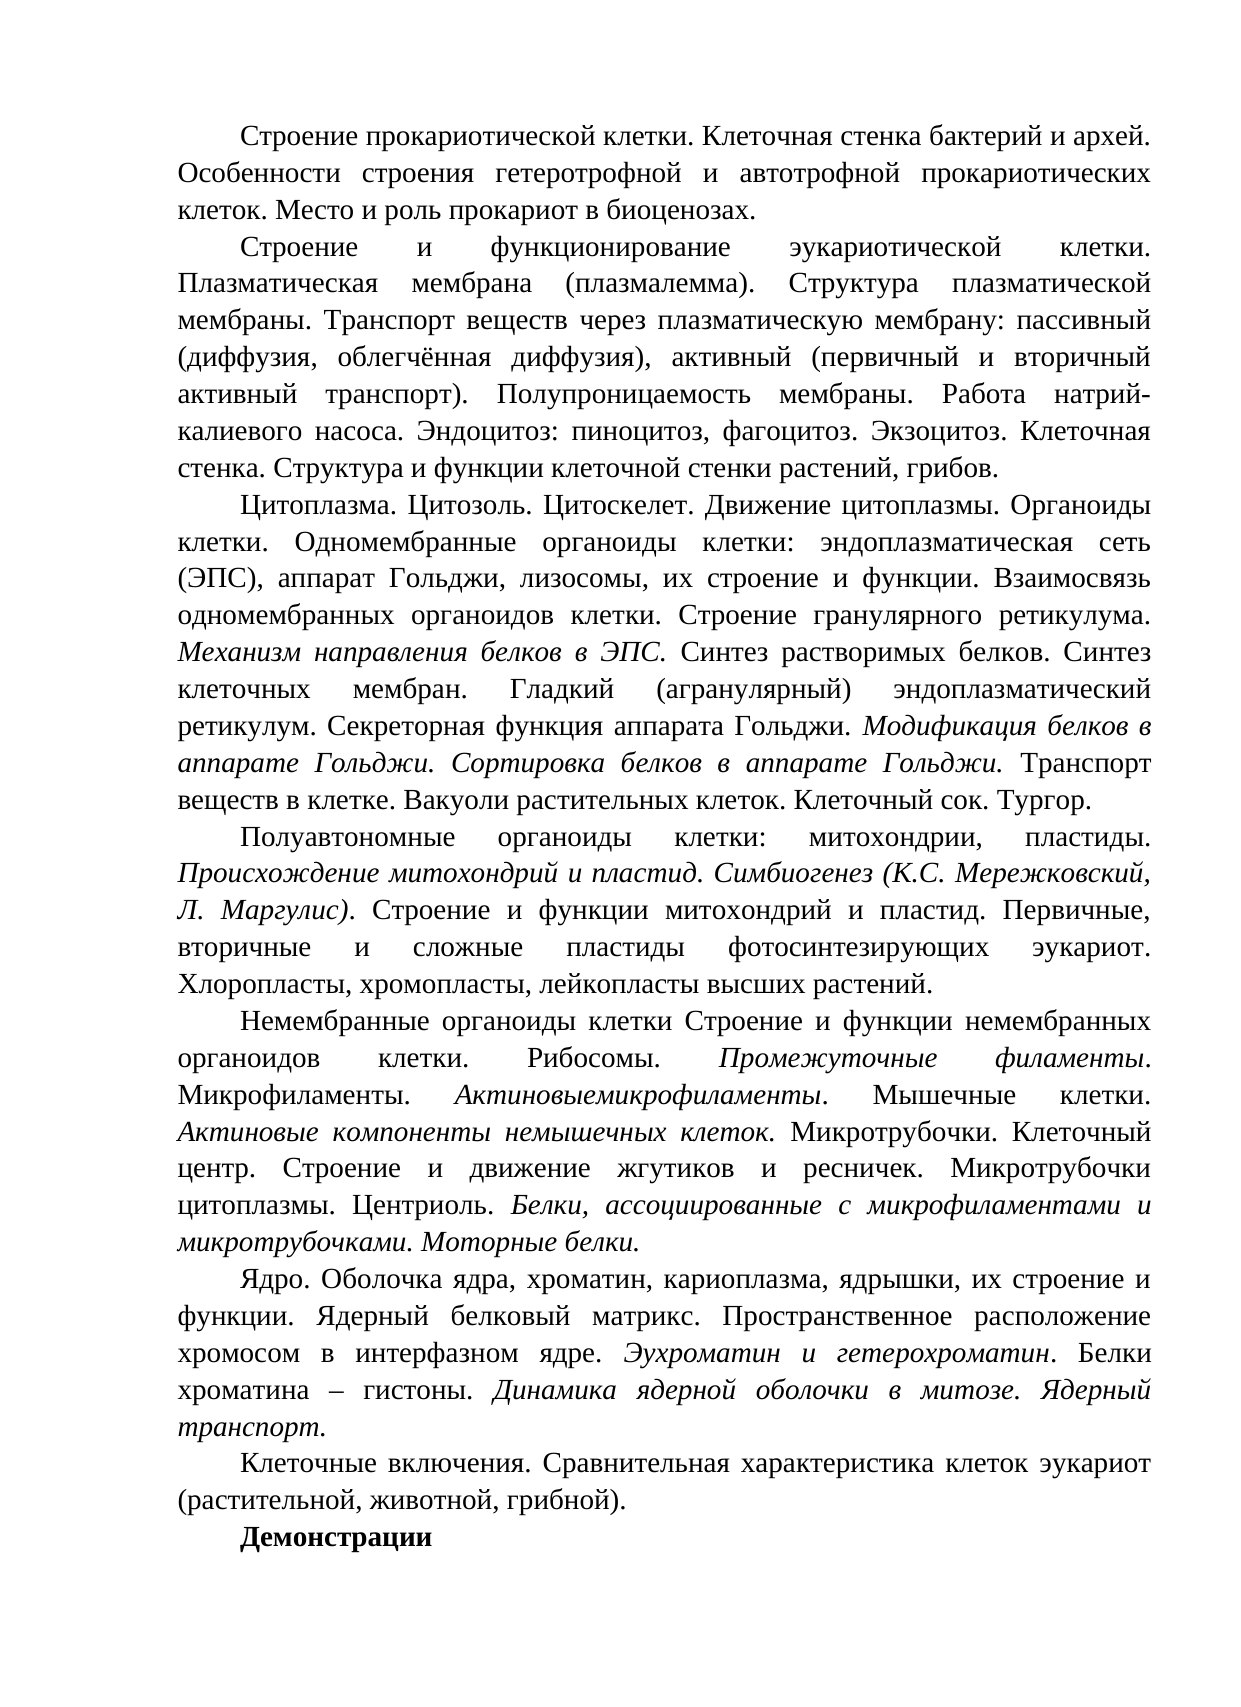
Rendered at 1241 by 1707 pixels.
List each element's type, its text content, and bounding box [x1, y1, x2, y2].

text Полуавтономные органоиды клетки: митохондрии, пластиды. Происхождение митохондрий и пластид. Симбиогенез (К.С. Мережковский, Л. Маргулис). Строение и функции митохондрий и пластид. Первичные, вторичные и сложные пластиды фотосинтезирующих эукариот. Хлоропласты, хромопласты, лейкопласты высших растений. [177, 819, 1152, 1000]
text Демонстрации [177, 1519, 1152, 1553]
text Клеточные включения. Сравнительная характеристика клеток эукариот (растительной, животной, грибной). [177, 1446, 1152, 1516]
text Ядро. Оболочка ядра, хроматин, кариоплазма, ядрышки, их строение и функции. Ядерный белковый матрикс. Пространственное расположение хромосом в интерфазном ядре. Эухроматин и гетерохроматин. Белки хроматина – гистоны. Динамика ядерной оболочки в митозе. Ядерный транспорт. [177, 1261, 1152, 1442]
text Немембранные органоиды клетки Строение и функции немембранных органоидов клетки. Рибосомы. Промежуточные филаменты. Микрофиламенты. Актиновыемикрофиламенты. Мышечные клетки. Актиновые компоненты немышечных клеток. Микротрубочки. Клеточный центр. Строение и движение жгутиков и ресничек. Микротрубочки цитоплазмы. Центриоль. Белки, ассоциированные с микрофиламентами и микротрубочками. Моторные белки. [177, 1003, 1152, 1258]
text Строение прокариотической клетки. Клеточная стенка бактерий и архей. Особенности строения гетеротрофной и автотрофной прокариотических клеток. Место и роль прокариот в биоценозах. [177, 118, 1152, 225]
text Цитоплазма. Цитозоль. Цитоскелет. Движение цитоплазмы. Органоиды клетки. Одномембранные органоиды клетки: эндоплазматическая сеть (ЭПС), аппарат Гольджи, лизосомы, их строение и функции. Взаимосвязь одномембранных органоидов клетки. Строение гранулярного ретикулума. Механизм направления белков в ЭПС. Синтез растворимых белков. Синтез клеточных мембран. Гладкий (агранулярный) эндоплазматический ретикулум. Секреторная функция аппарата Гольджи. Модификация белков в аппарате Гольджи. Сортировка белков в аппарате Гольджи. Транспорт веществ в клетке. Вакуоли растительных клеток. Клеточный сок. Тургор. [177, 487, 1152, 815]
text Строение и функционирование эукариотической клетки. Плазматическая мембрана (плазмалемма). Структура плазматической мембраны. Транспорт веществ через плазматическую мембрану: пассивный (диффузия, облегчённая диффузия), активный (первичный и вторичный активный транспорт). Полупроницаемость мембраны. Работа натрий-калиевого насоса. Эндоцитоз: пиноцитоз, фагоцитоз. Экзоцитоз. Клеточная стенка. Структура и функции клеточной стенки растений, грибов. [177, 229, 1152, 483]
